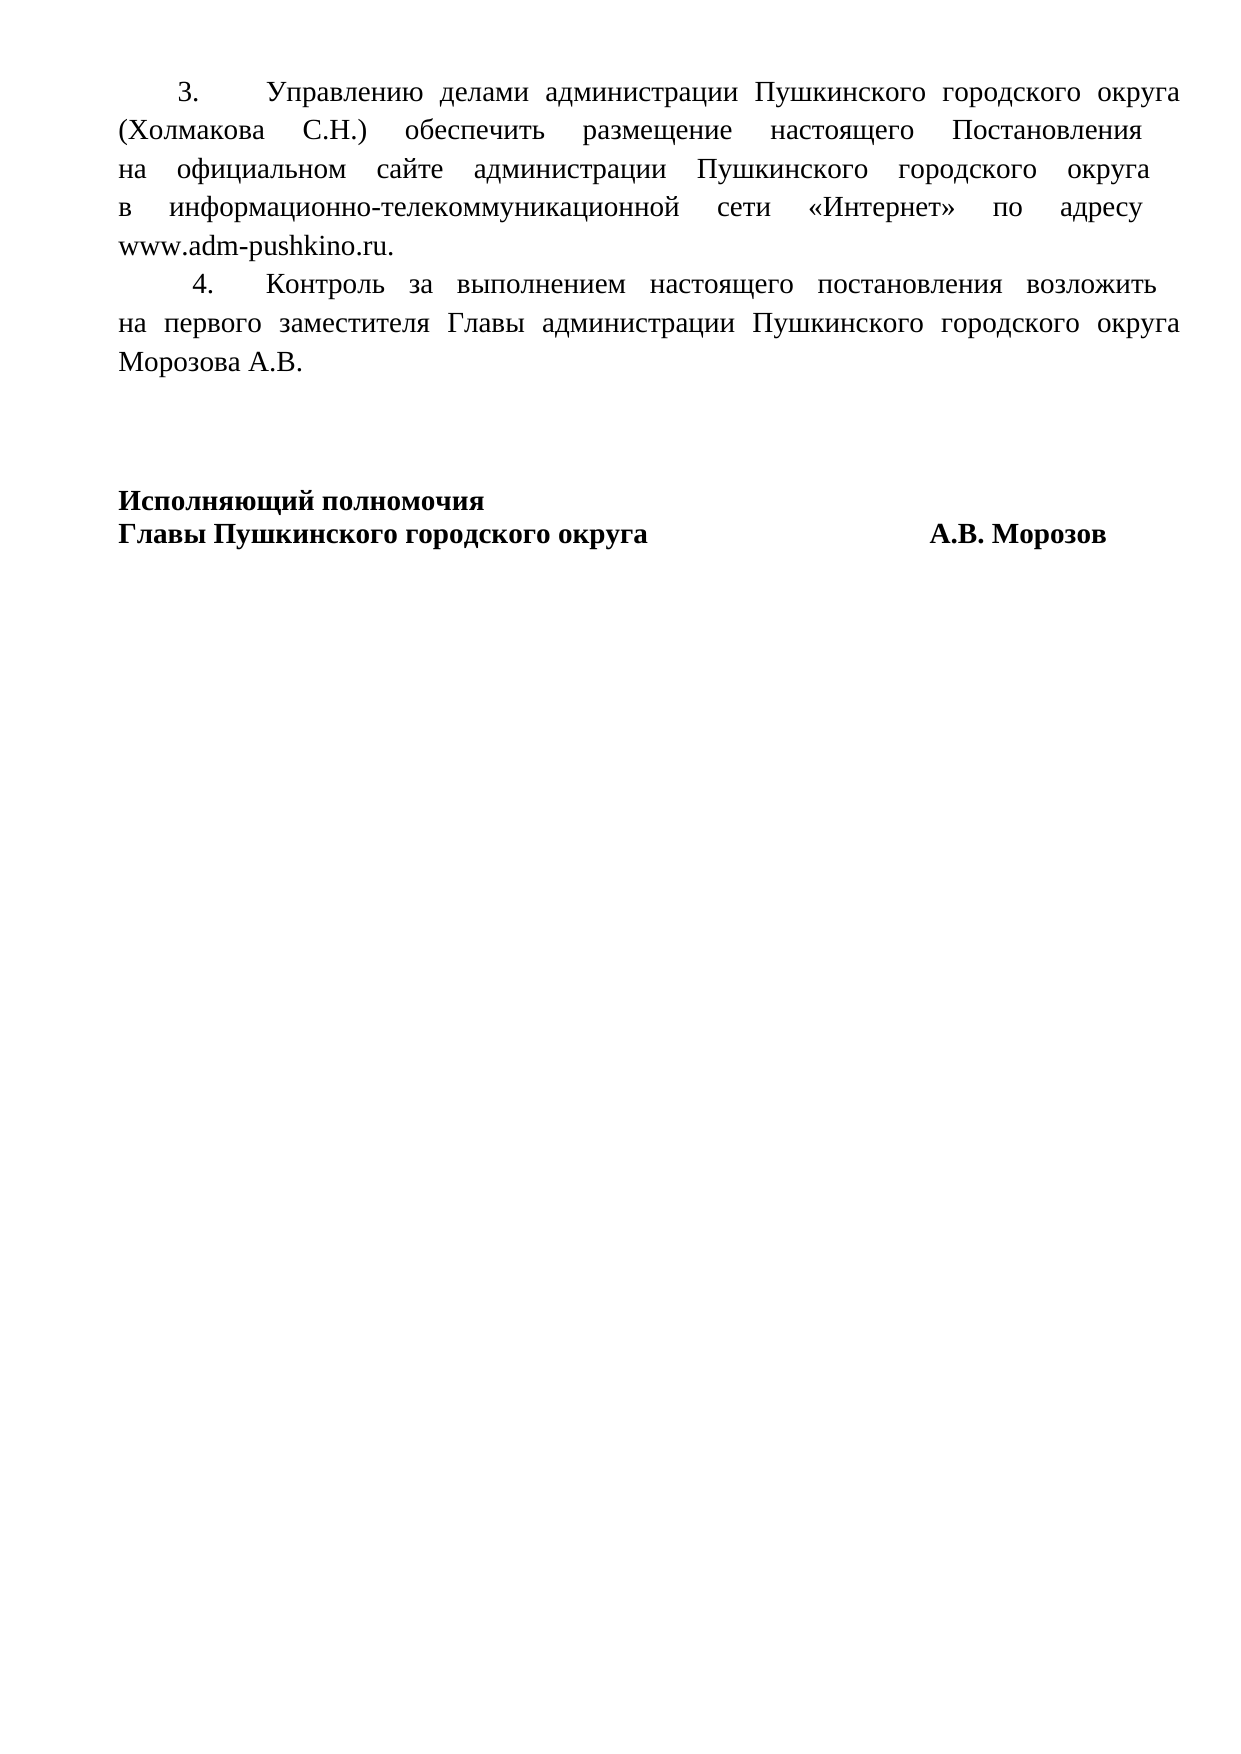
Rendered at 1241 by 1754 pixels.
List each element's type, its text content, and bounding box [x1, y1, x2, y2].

list Управлению делами администрации Пушкинского городского округа (Холмакова С.Н.) обеспечить размещение настоящего Постановления на официальном сайте администрации Пушкинского городского округа в информационно-телекоммуникационной сети «Интернет» по адресу www.adm-pushkino.ru. [118, 74, 1181, 262]
text Исполняющий полномочия [118, 483, 1181, 516]
list Контроль за выполнением настоящего постановления возложить на первого заместителя Главы администрации Пушкинского городского округа Морозова А.В. [118, 267, 1181, 377]
text Главы Пушкинского городского округа А.В. Морозов [118, 516, 1181, 550]
